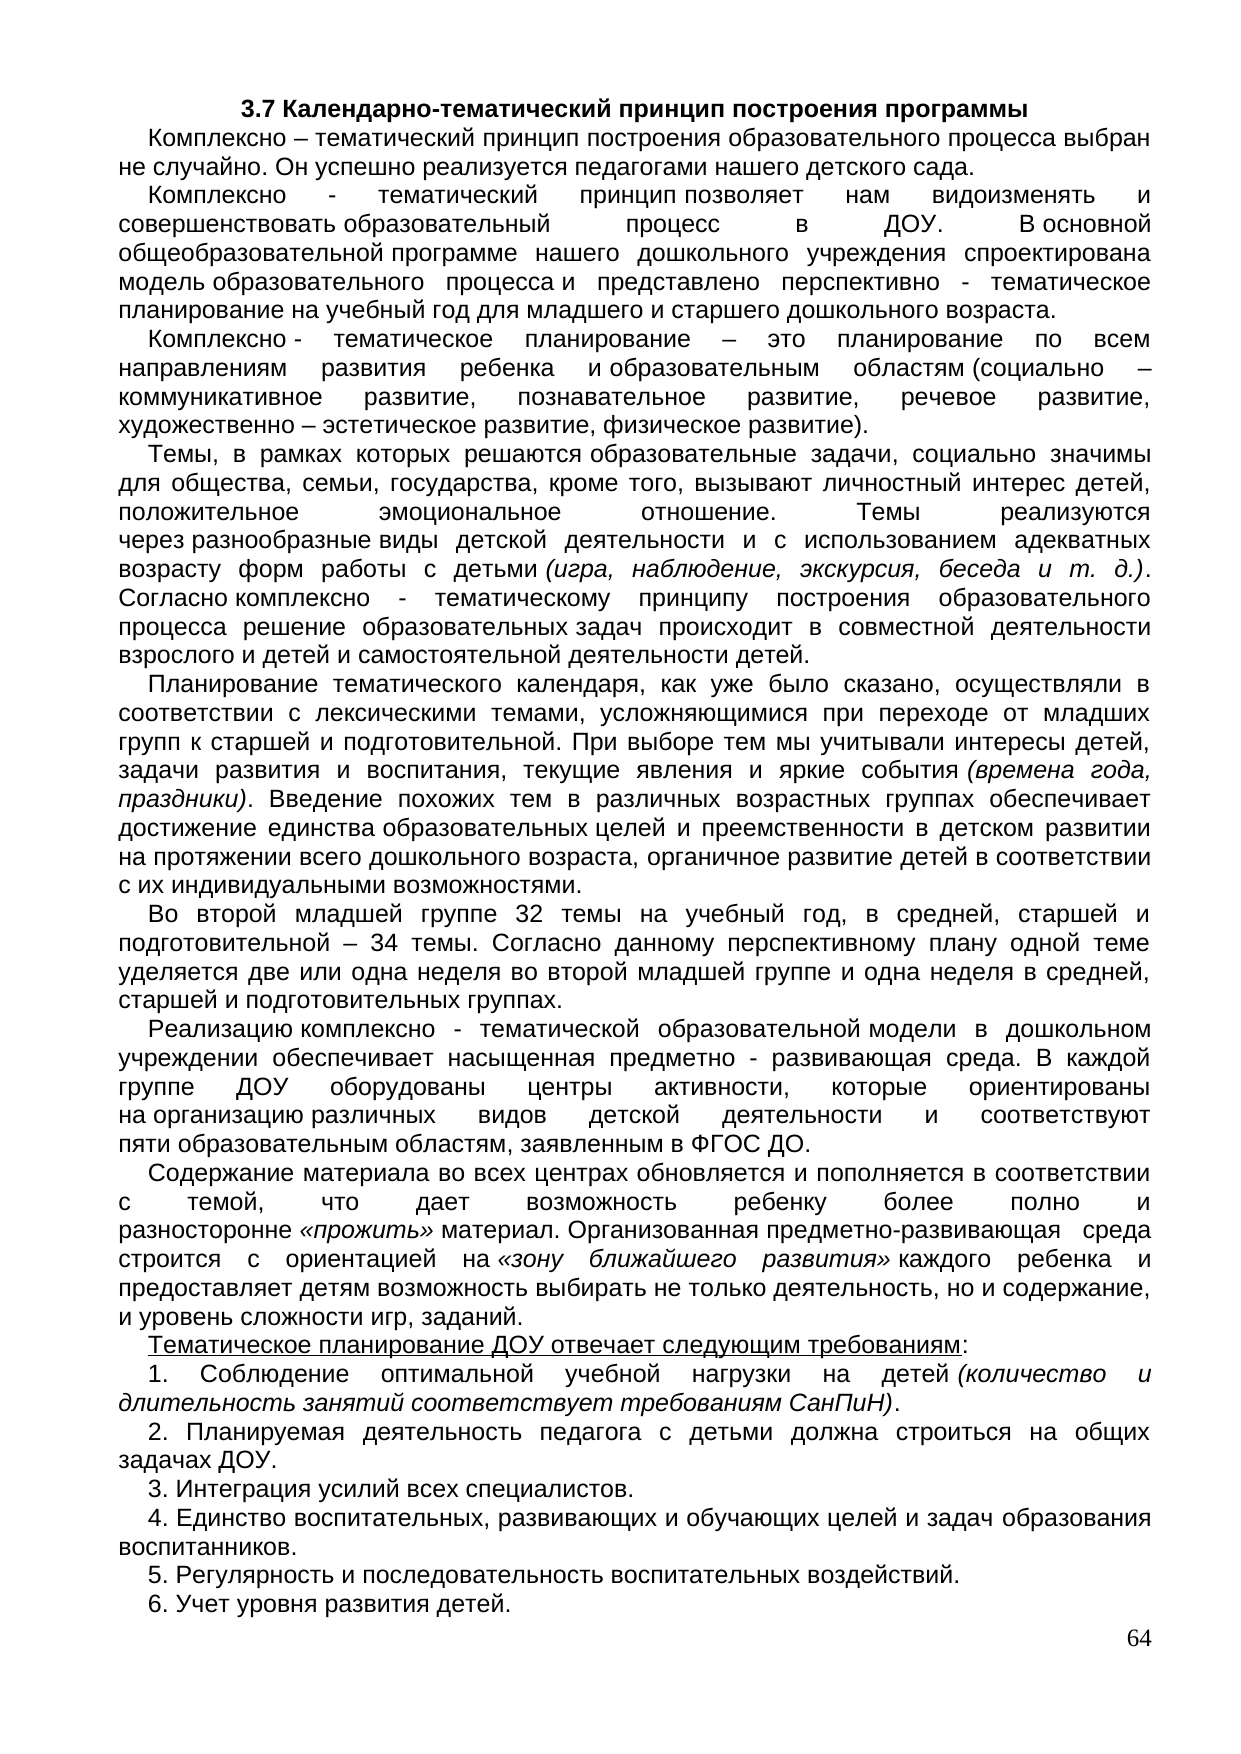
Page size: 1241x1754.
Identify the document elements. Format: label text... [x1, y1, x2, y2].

text 5. Регулярность и последовательность воспитательных воздействий. [118, 1560, 1152, 1589]
text Реализацию комплексно - тематической образовательной модели в дошкольном учреждении обеспечивает насыщенная предметно - развивающая среда. В каждой группе ДОУ оборудованы центры активности, которые ориентированы на организацию различных видов детской деятельности и соответствуют пяти образовательным областям, заявленным в ФГОС ДО. [118, 1014, 1152, 1158]
text Комплексно - тематическое планирование – это планирование по всем направлениям развития ребенка и образовательным областям (социально – коммуникативное развитие, познавательное развитие, речевое развитие, художественно – эстетическое развитие, физическое развитие). [118, 324, 1152, 439]
text Во второй младшей группе 32 темы на учебный год, в средней, старшей и подготовительной – 34 темы. Согласно данному перспективному плану одной теме уделяется две или одна неделя во второй младшей группе и одна неделя в средней, старшей и подготовительных группах. [118, 899, 1152, 1014]
text Планирование тематического календаря, как уже было сказано, осуществляли в соответствии с лексическими темами, усложняющимися при переходе от младших групп к старшей и подготовительной. При выборе тем мы учитывали интересы детей, задачи развития и воспитания, текущие явления и яркие события (времена года, праздники). Введение похожих тем в различных возрастных группах обеспечивает достижение единства образовательных целей и преемственности в детском развитии на протяжении всего дошкольного возраста, органичное развитие детей в соответствии с их индивидуальными возможностями. [118, 669, 1152, 899]
text 4. Единство воспитательных, развивающих и обучающих целей и задач образования воспитанников. [118, 1503, 1152, 1560]
text 1. Соблюдение оптимальной учебной нагрузки на детей (количество и длительность занятий соответствует требованиям СанПиН). [118, 1359, 1152, 1416]
text 3. Интеграция усилий всех специалистов. [118, 1474, 1152, 1503]
text 2. Планируемая деятельность педагога с детьми должна строиться на общих задачах ДОУ. [118, 1416, 1152, 1474]
text Тематическое планирование ДОУ отвечает следующим требованиям: [118, 1330, 1152, 1359]
text Комплексно – тематический принцип построения образовательного процесса выбран не случайно. Он успешно реализуется педагогами нашего детского сада. [118, 123, 1152, 180]
text Темы, в рамках которых решаются образовательные задачи, социально значимы для общества, семьи, государства, кроме того, вызывают личностный интерес детей, положительное эмоциональное отношение. Темы реализуются через разнообразные виды детской деятельности и с использованием адекватных возрасту форм работы с детьми (игра, наблюдение, экскурсия, беседа и т. д.). Согласно комплексно - тематическому принципу построения образовательного процесса решение образовательных задач происходит в совместной деятельности взрослого и детей и самостоятельной деятельности детей. [118, 439, 1152, 669]
text 6. Учет уровня развития детей. [118, 1589, 1152, 1618]
text 3.7 Календарно-тематический принцип построения программы [118, 94, 1152, 123]
text Содержание материала во всех центрах обновляется и пополняется в соответствии с темой, что дает возможность ребенку более полно и разносторонне «прожить» материал. Организованная предметно-развивающая среда строится с ориентацией на «зону ближайшего развития» каждого ребенка и предоставляет детям возможность выбирать не только деятельность, но и содержание, и уровень сложности игр, заданий. [118, 1158, 1152, 1330]
text Комплексно - тематический принцип позволяет нам видоизменять и совершенствовать образовательный процесс в ДОУ. В основной общеобразовательной программе нашего дошкольного учреждения спроектирована модель образовательного процесса и представлено перспективно - тематическое планирование на учебный год для младшего и старшего дошкольного возраста. [118, 180, 1152, 324]
